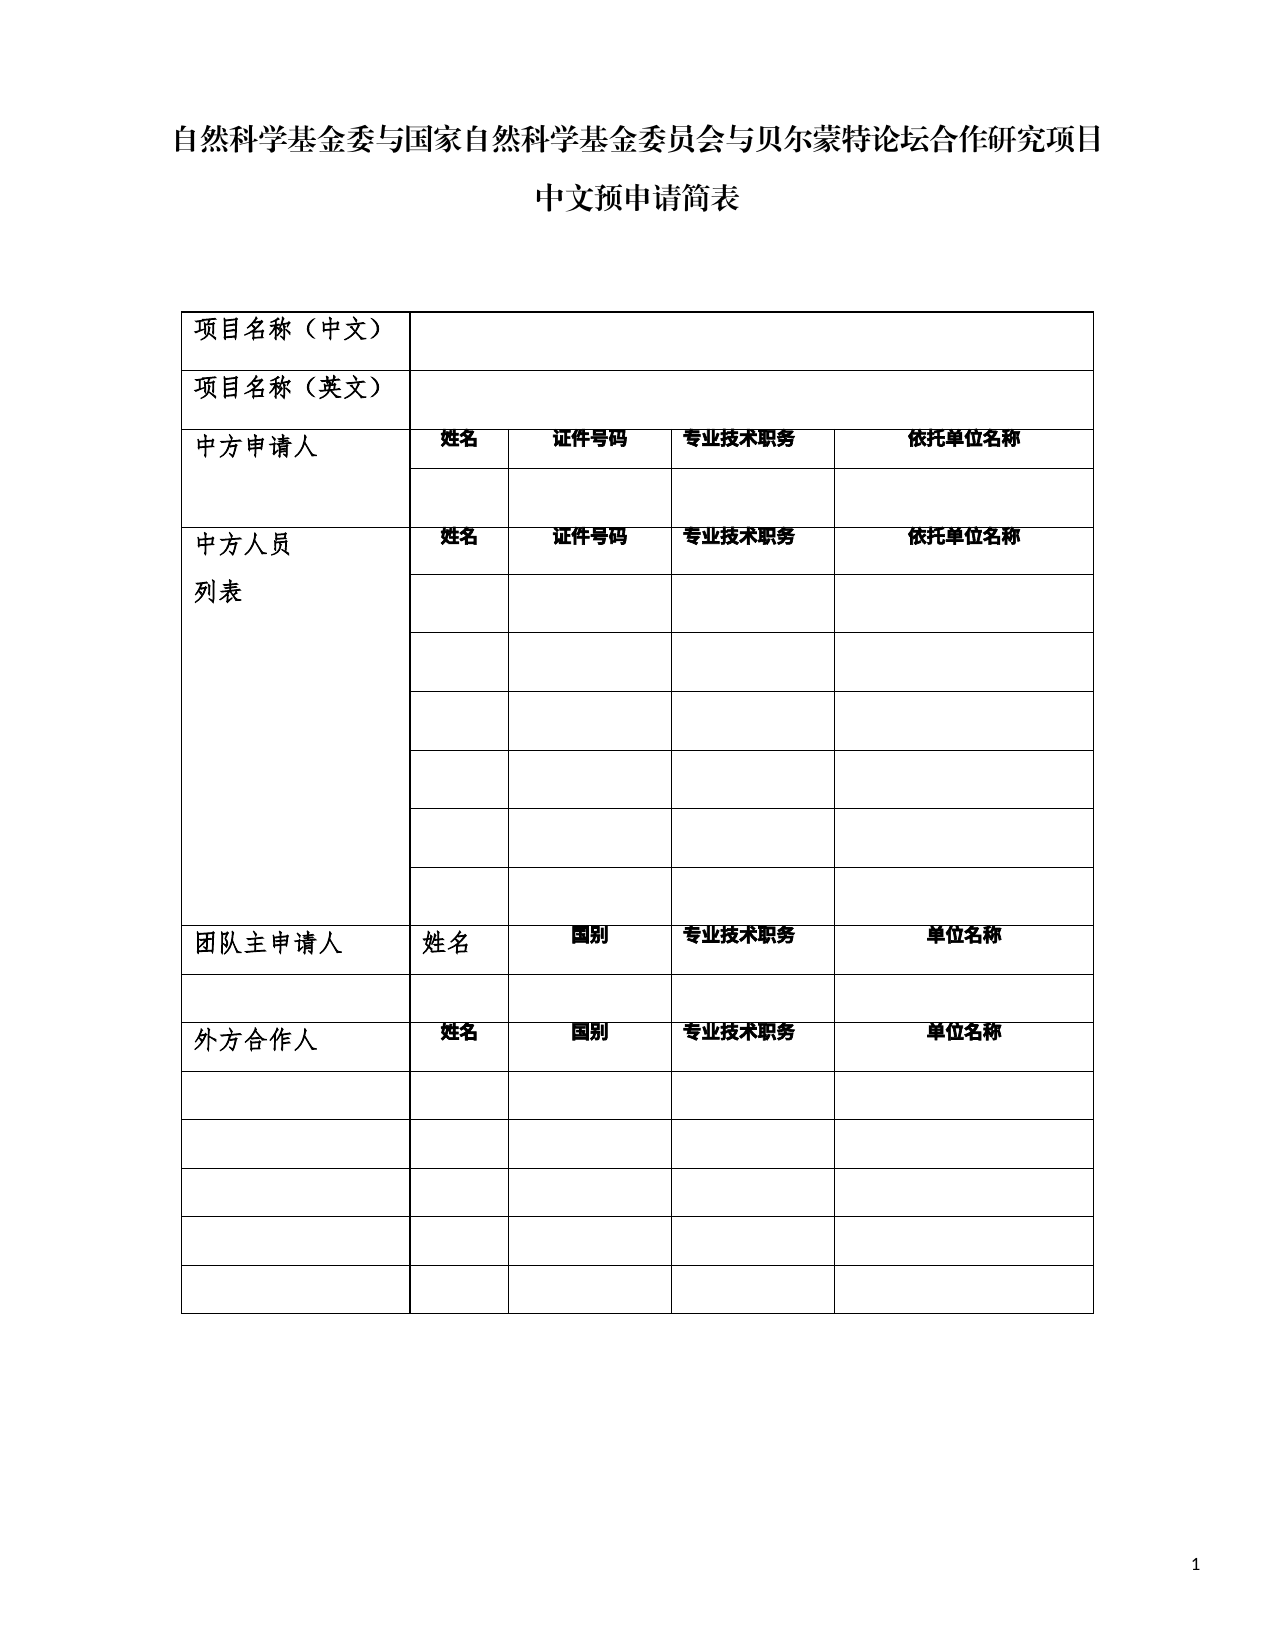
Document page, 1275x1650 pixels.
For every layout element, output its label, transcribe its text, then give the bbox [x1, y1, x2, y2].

table_cell 项目名称（英文） [182, 371, 409, 429]
table_cell [509, 469, 671, 527]
table_cell [672, 1169, 834, 1216]
table_cell [182, 1169, 409, 1216]
table_cell [182, 1217, 409, 1265]
table_cell [182, 1266, 409, 1313]
table_cell [509, 1072, 671, 1119]
table_cell 中方人员 列表 [182, 528, 409, 925]
table_cell 证件号码 [509, 430, 671, 468]
table_cell [411, 975, 508, 1022]
table_cell [411, 1120, 508, 1168]
table_cell [672, 1217, 834, 1265]
table_header [411, 313, 1093, 370]
table_cell 专业技术职务 [672, 926, 834, 974]
table_cell [672, 809, 834, 867]
table_cell 外方合作人 [182, 1023, 409, 1071]
table_cell [672, 692, 834, 749]
table_cell [835, 633, 1093, 691]
table_cell [672, 1266, 834, 1313]
table_cell [672, 751, 834, 808]
table_cell [835, 1120, 1093, 1168]
table_cell [835, 469, 1093, 527]
table_cell [835, 692, 1093, 749]
table_cell [411, 1169, 508, 1216]
table_cell [182, 1072, 409, 1119]
table_cell 单位名称 [835, 926, 1093, 974]
table_cell 团队主申请人 [182, 926, 409, 974]
table_cell [835, 1169, 1093, 1216]
table_cell [835, 975, 1093, 1022]
table_cell [672, 975, 834, 1022]
table_cell 国别 [509, 926, 671, 974]
table_cell [835, 1266, 1093, 1313]
table_cell 专业技术职务 [672, 528, 834, 573]
table_cell [509, 1169, 671, 1216]
table_cell [835, 751, 1093, 808]
table_cell [509, 809, 671, 867]
table_cell 证件号码 [509, 528, 671, 573]
table_cell [411, 1266, 508, 1313]
table_cell 中方申请人 [182, 430, 409, 527]
table_cell 依托单位名称 [835, 528, 1093, 573]
table_cell [835, 868, 1093, 925]
table_cell [509, 575, 671, 632]
table_cell [835, 1072, 1093, 1119]
table_cell [411, 751, 508, 808]
table_header 项目名称（中文） [182, 313, 409, 370]
table_cell [411, 469, 508, 527]
table_cell [509, 751, 671, 808]
table_cell 专业技术职务 [672, 1023, 834, 1071]
table_cell [411, 868, 508, 925]
table_cell [411, 692, 508, 749]
table_cell [411, 809, 508, 867]
table_cell [509, 1266, 671, 1313]
table_cell [411, 1072, 508, 1119]
table_cell [411, 1217, 508, 1265]
table_cell [835, 575, 1093, 632]
table_cell [509, 1120, 671, 1168]
table_cell 单位名称 [835, 1023, 1093, 1071]
table_cell [835, 1217, 1093, 1265]
table_cell 姓名 [411, 926, 508, 974]
table_cell [411, 633, 508, 691]
table_cell [509, 1217, 671, 1265]
table_cell [411, 371, 1093, 429]
table_cell [672, 633, 834, 691]
table_cell [672, 868, 834, 925]
table_cell [672, 1120, 834, 1168]
table_cell 姓名 [411, 528, 508, 573]
table_cell [835, 809, 1093, 867]
table_cell [182, 1120, 409, 1168]
table_cell 依托单位名称 [835, 430, 1093, 468]
table_cell [672, 1072, 834, 1119]
table_cell 姓名 [411, 1023, 508, 1071]
table_cell [411, 575, 508, 632]
table_cell 专业技术职务 [672, 430, 834, 468]
table_cell 国别 [509, 1023, 671, 1071]
text 自然科学基金委与国家自然科学基金委员会与贝尔蒙特论坛合作研究项目 中文预申请简表 [75, 103, 1200, 220]
table_cell [509, 868, 671, 925]
table_cell 姓名 [411, 430, 508, 468]
table_cell [509, 692, 671, 749]
table_cell [672, 469, 834, 527]
table_cell [509, 633, 671, 691]
table_cell [672, 575, 834, 632]
table_cell [182, 975, 409, 1022]
table_cell [509, 975, 671, 1022]
